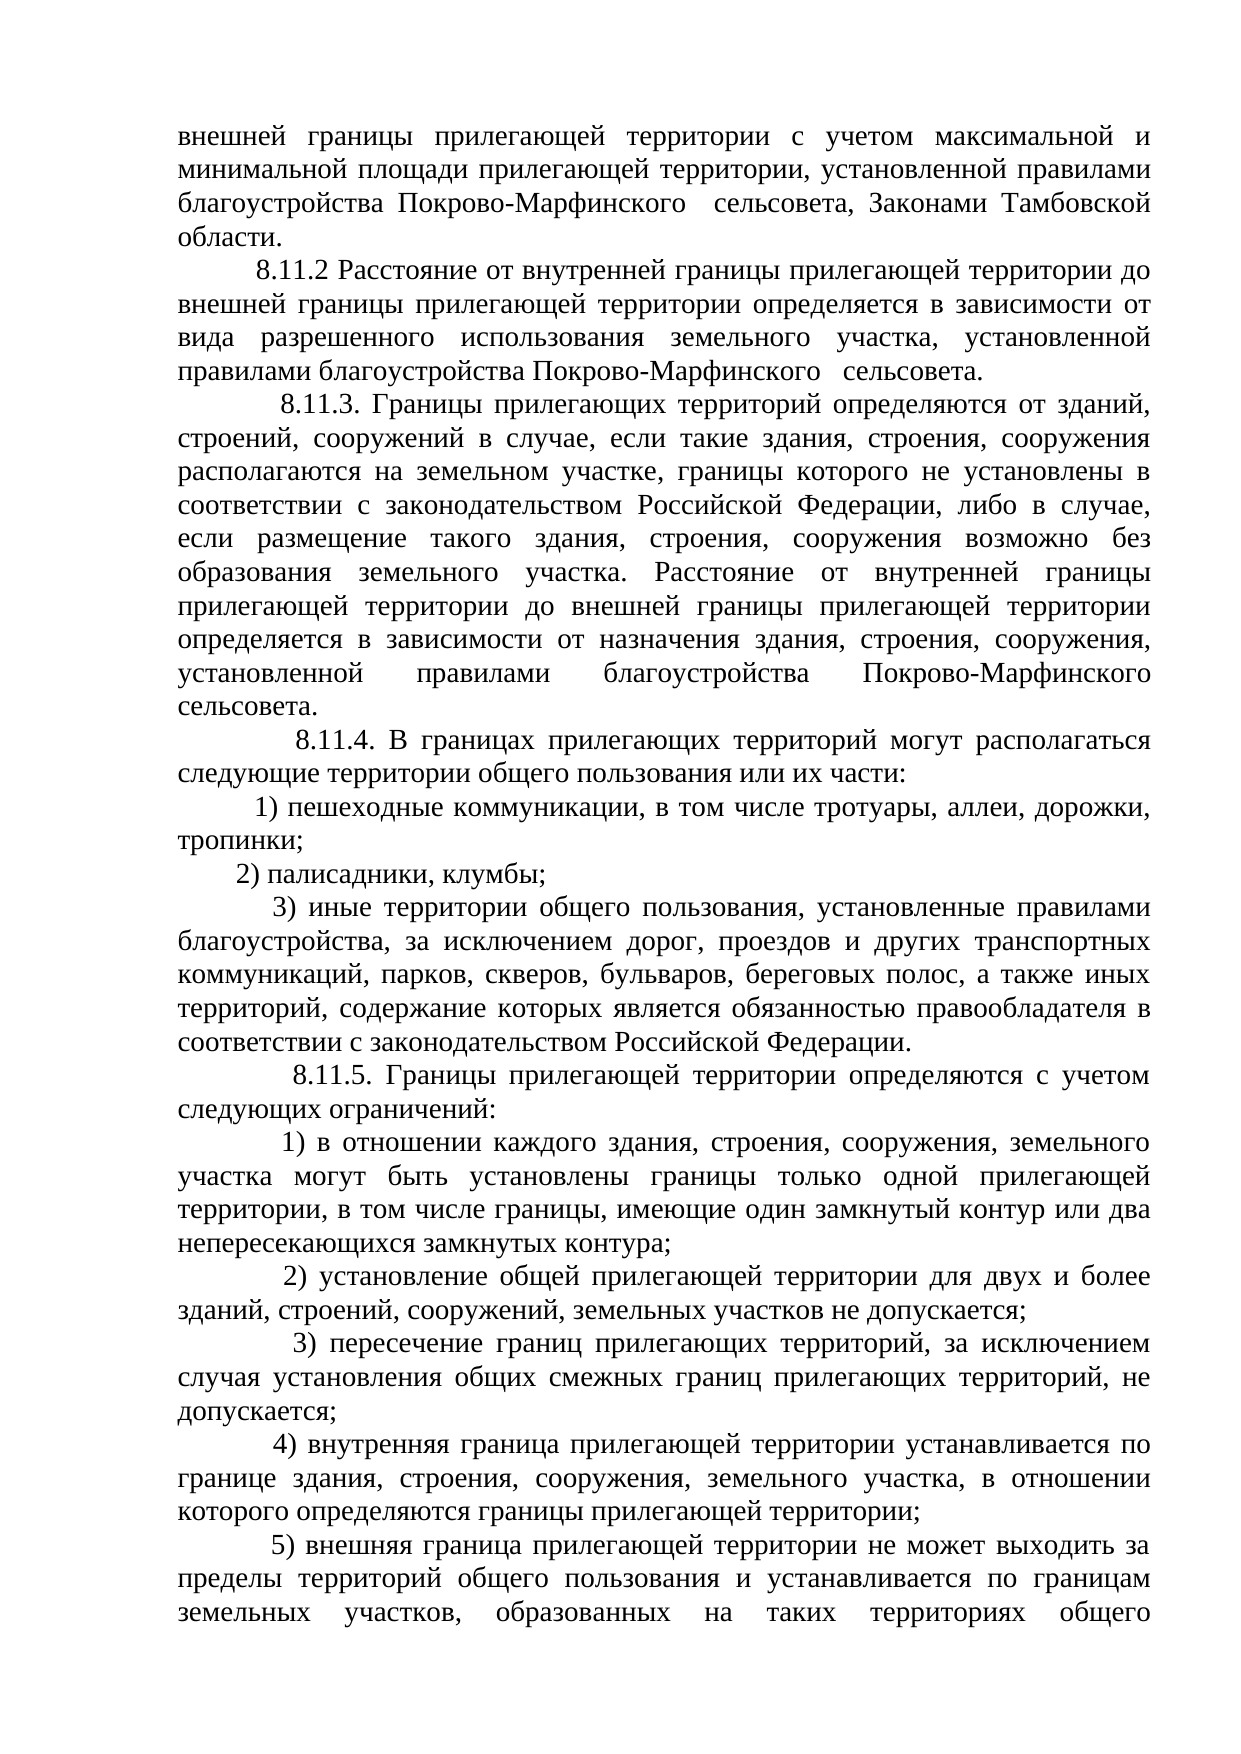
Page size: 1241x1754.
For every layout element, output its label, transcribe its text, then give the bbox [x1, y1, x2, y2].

text 3) иные территории общего пользования, установленные правилами благоустройства, за исключением дорог, проездов и других транспортных коммуникаций, парков, скверов, бульваров, береговых полос, а также иных территорий, содержание которых является обязанностью правообладателя в соответствии с законодательством Российской Федерации. [177, 889, 1152, 1057]
text 3) пересечение границ прилегающих территорий, за исключением случая установления общих смежных границ прилегающих территорий, не допускается; [177, 1326, 1152, 1426]
text 2) установление общей прилегающей территории для двух и более зданий, строений, сооружений, земельных участков не допускается; [177, 1258, 1152, 1326]
text 8.11.5. Границы прилегающей территории определяются с учетом следующих ограничений: [177, 1057, 1152, 1124]
text 1) в отношении каждого здания, строения, сооружения, земельного участка могут быть установлены границы только одной прилегающей территории, в том числе границы, имеющие один замкнутый контур или два непересекающихся замкнутых контура; [177, 1124, 1152, 1258]
text 8.11.3. Границы прилегающих территорий определяются от зданий, строений, сооружений в случае, если такие здания, строения, сооружения располагаются на земельном участке, границы которого не установлены в соответствии с законодательством Российской Федерации, либо в случае, если размещение такого здания, строения, сооружения возможно без образования земельного участка. Расстояние от внутренней границы прилегающей территории до внешней границы прилегающей территории определяется в зависимости от назначения здания, строения, сооружения, установленной правилами благоустройства Покрово-Марфинского сельсовета. [177, 386, 1152, 722]
text 8.11.4. В границах прилегающих территорий могут располагаться следующие территории общего пользования или их части: [177, 722, 1152, 789]
text 4) внутренняя граница прилегающей территории устанавливается по границе здания, строения, сооружения, земельного участка, в отношении которого определяются границы прилегающей территории; [177, 1426, 1152, 1527]
text 8.11.2 Расстояние от внутренней границы прилегающей территории до внешней границы прилегающей территории определяется в зависимости от вида разрешенного использования земельного участка, установленной правилами благоустройства Покрово-Марфинского сельсовета. [177, 252, 1152, 386]
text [177, 1527, 1152, 1627]
text 1) пешеходные коммуникации, в том числе тротуары, аллеи, дорожки, тропинки; [177, 789, 1152, 856]
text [177, 118, 1152, 252]
text 2) палисадники, клумбы; [177, 856, 1152, 889]
